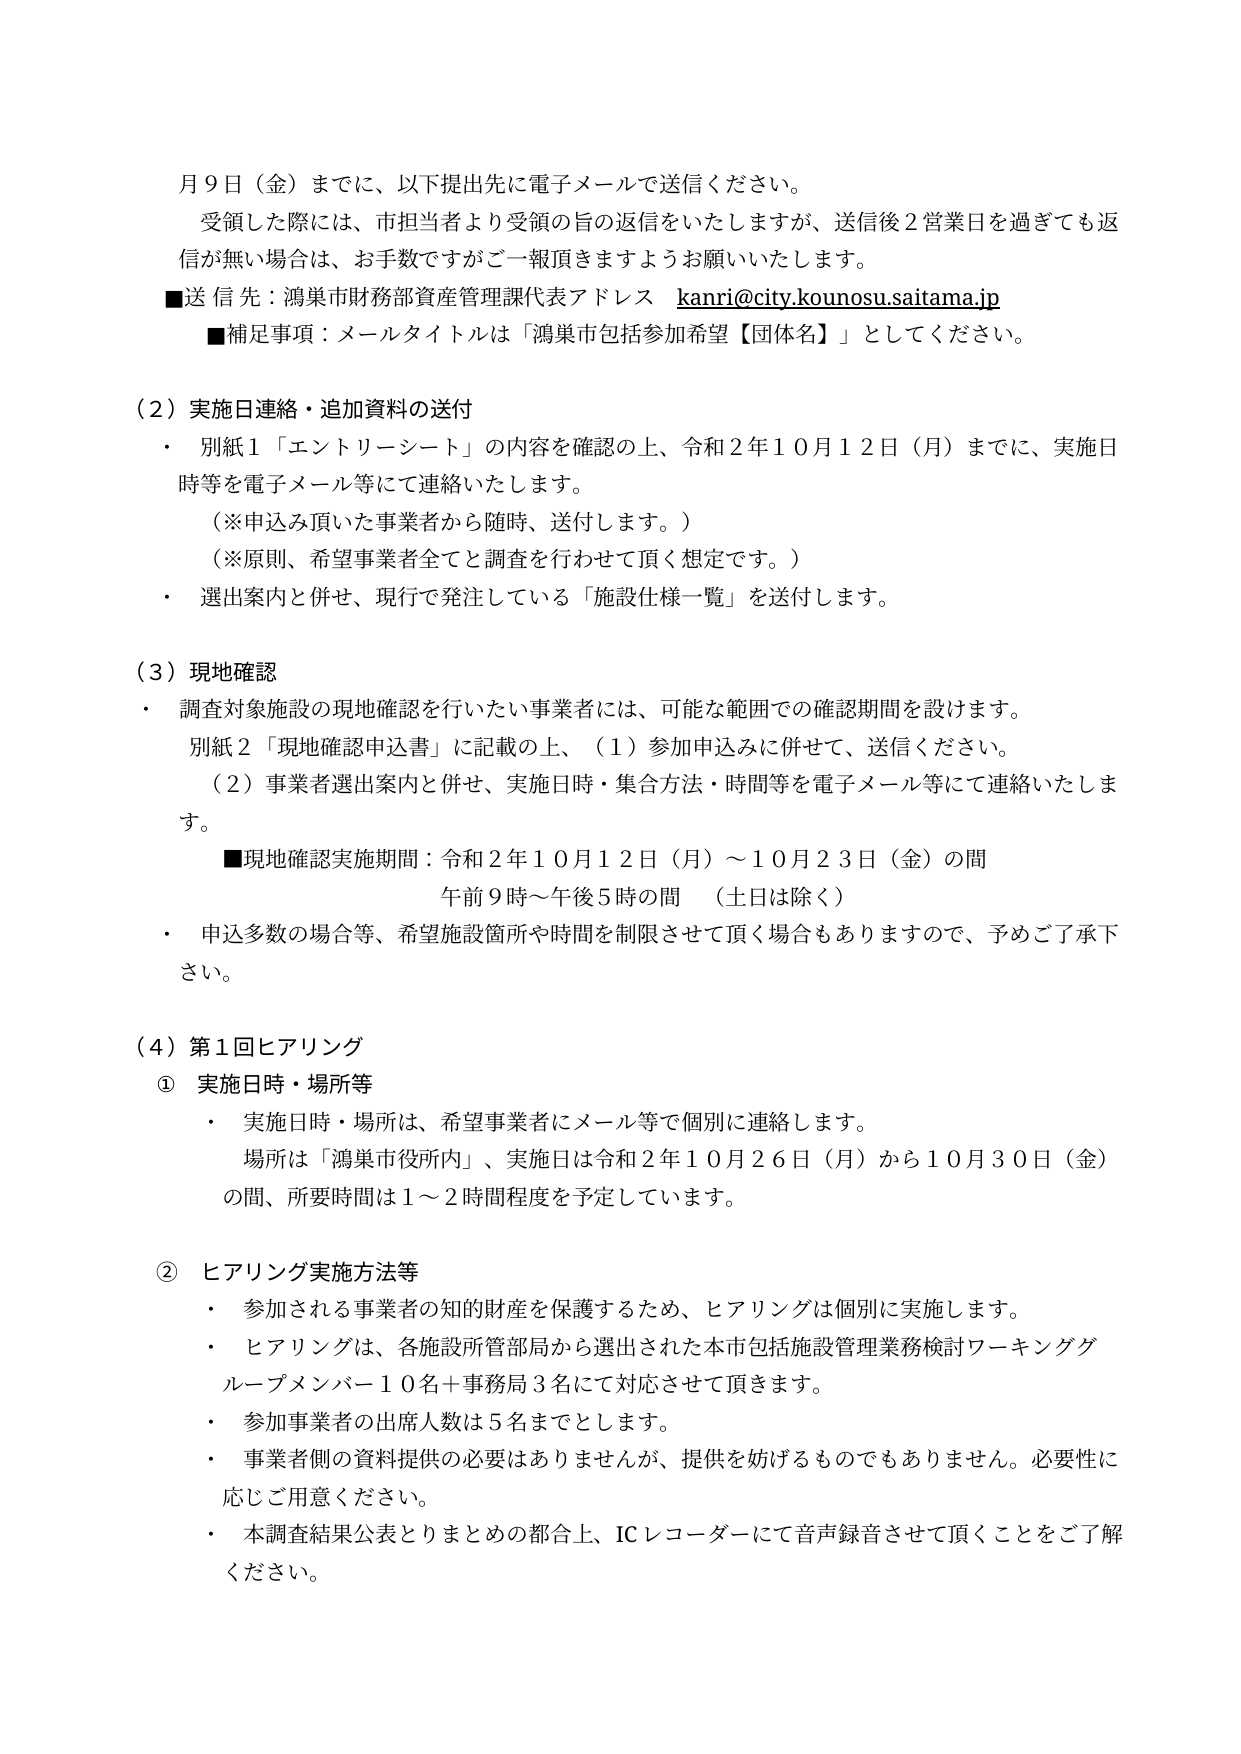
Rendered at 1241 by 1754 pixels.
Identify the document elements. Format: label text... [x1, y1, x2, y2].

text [112, 164, 1128, 202]
text （※申込み頂いた事業者から随時、送付します。） [112, 502, 1128, 539]
text 午前９時～午後５時の間 （土日は除く） [112, 877, 1128, 914]
text （３）現地確認 [112, 652, 1128, 689]
text ・ 本調査結果公表とりまとめの都合上、ICレコーダーにて音声録音させて頂くことをご了解ください。 [112, 1514, 1128, 1589]
text ② ヒアリング実施方法等 [112, 1252, 1128, 1289]
text ・ 参加される事業者の知的財産を保護するため、ヒアリングは個別に実施します。 [112, 1289, 1128, 1327]
text 別紙２「現地確認申込書」に記載の上、（１）参加申込みに併せて、送信ください。 [112, 727, 1128, 764]
text ① 実施日時・場所等 [134, 1064, 1128, 1102]
text （４）第１回ヒアリング [112, 1027, 1128, 1064]
text ■補足事項：メールタイトルは「鴻巣市包括参加希望【団体名】」としてください。 [112, 314, 1128, 352]
text ・ 調査対象施設の現地確認を行いたい事業者には、可能な範囲での確認期間を設けます。 [112, 689, 1128, 727]
text ・ 参加事業者の出席人数は５名までとします。 [112, 1402, 1128, 1439]
text 受領した際には、市担当者より受領の旨の返信をいたしますが、送信後２営業日を過ぎても返信が無い場合は、お手数ですがご一報頂きますようお願いいたします。 [112, 202, 1128, 277]
text ・ 申込多数の場合等、希望施設箇所や時間を制限させて頂く場合もありますので、予めご了承下さい。 [112, 914, 1128, 989]
text （※原則、希望事業者全てと調査を行わせて頂く想定です。） [112, 539, 1128, 577]
text 場所は「鴻巣市役所内」、実施日は令和２年１０月２６日（月）から１０月３０日（金）の間、所要時間は１～２時間程度を予定しています。 [112, 1139, 1128, 1214]
text ・ 事業者側の資料提供の必要はありませんが、提供を妨げるものでもありません。必要性に応じご用意ください。 [200, 1439, 1128, 1514]
text （２）実施日連絡・追加資料の送付 [112, 389, 1128, 427]
text （２）事業者選出案内と併せ、実施日時・集合方法・時間等を電子メール等にて連絡いたします。 [112, 764, 1128, 839]
text ・ 選出案内と併せ、現行で発注している「施設仕様一覧」を送付します。 [112, 577, 1128, 614]
text ・ 別紙１「エントリーシート」の内容を確認の上、令和２年１０月１２日（月）までに、実施日時等を電子メール等にて連絡いたします。 [112, 427, 1128, 502]
text ・ 実施日時・場所は、希望事業者にメール等で個別に連絡します。 [112, 1102, 1128, 1139]
text ■送 信 先：鴻巣市財務部資産管理課代表アドレス kanri@city.kounosu.saitama.jp [112, 277, 1128, 314]
text ・ ヒアリングは、各施設所管部局から選出された本市包括施設管理業務検討ワーキンググループメンバー１０名＋事務局３名にて対応させて頂きます。 [112, 1327, 1128, 1402]
text ■現地確認実施期間：令和２年１０月１２日（月）～１０月２３日（金）の間 [112, 839, 1128, 877]
